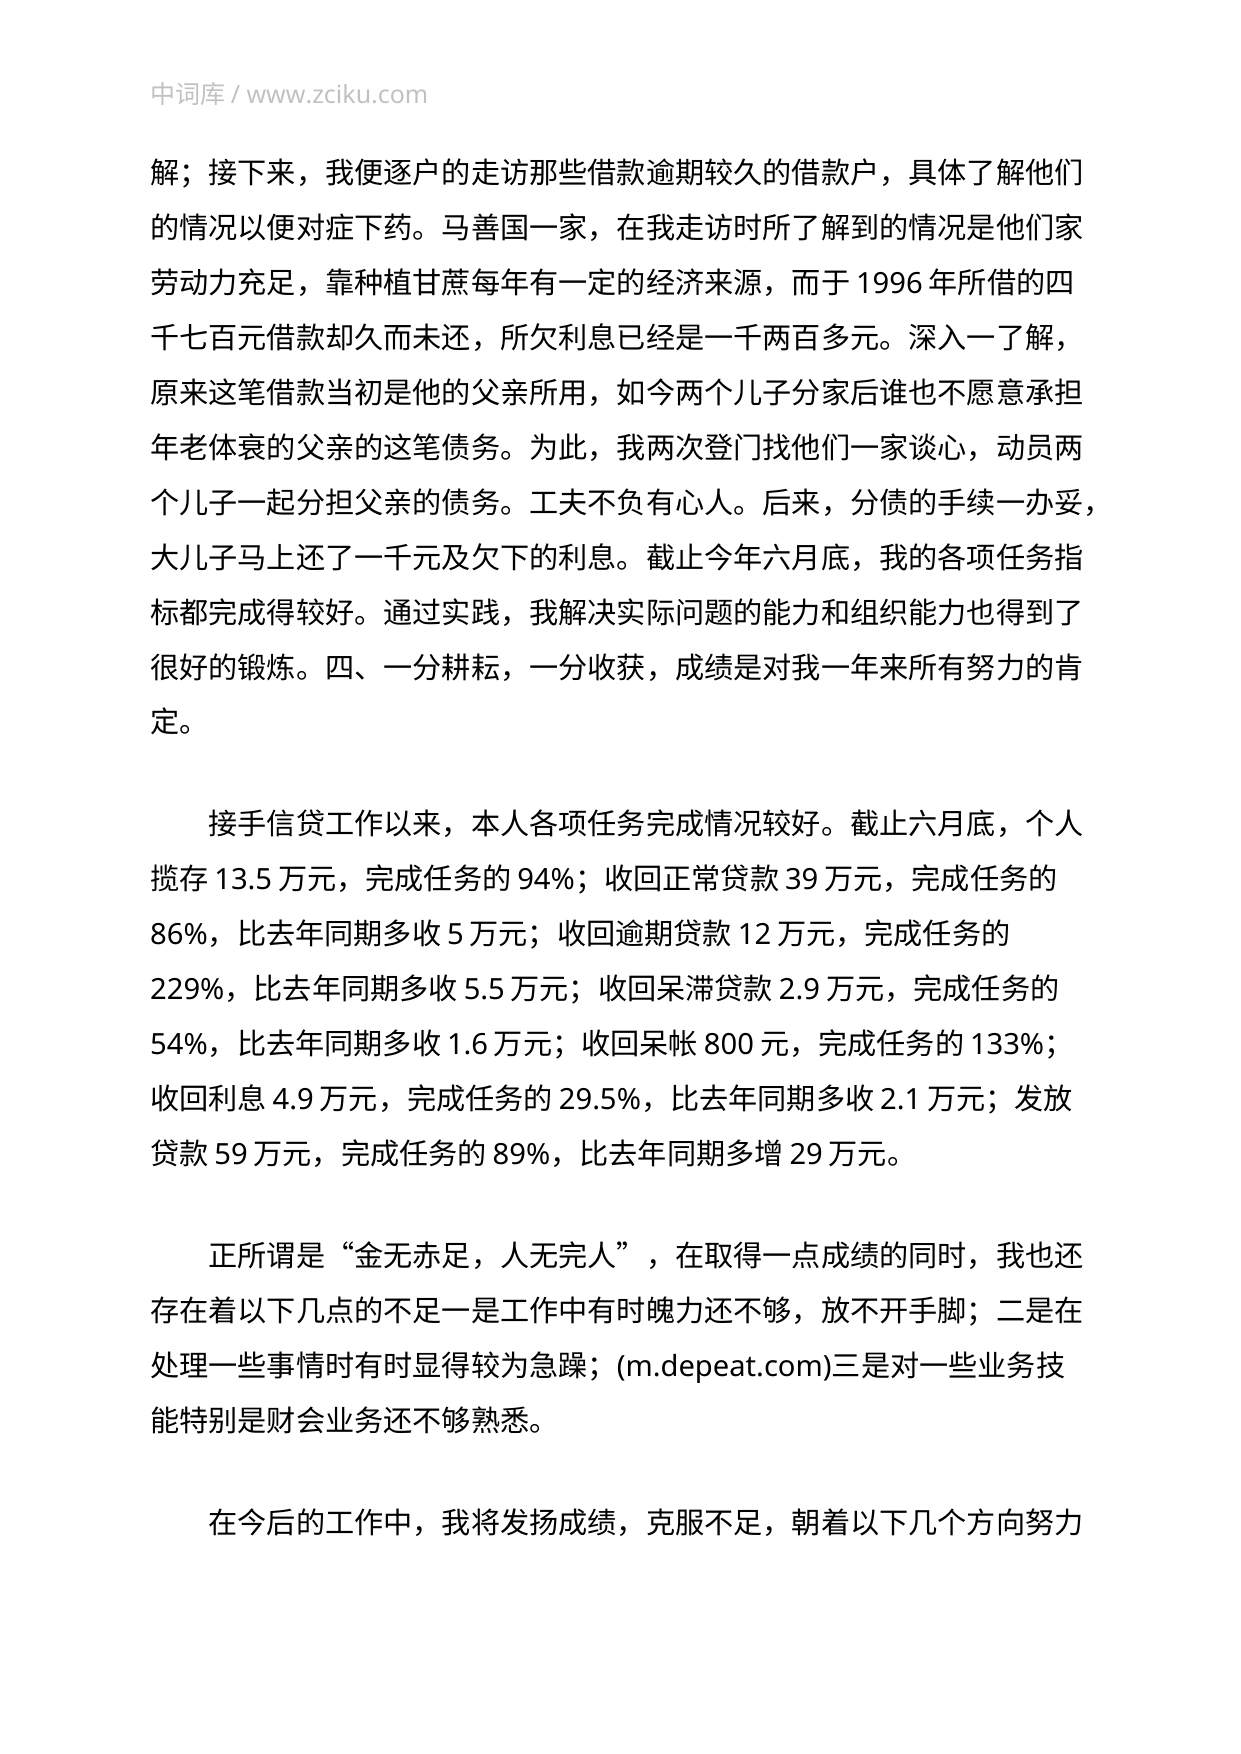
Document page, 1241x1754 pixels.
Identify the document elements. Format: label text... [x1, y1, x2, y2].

text 正所谓是“金无赤足，人无完人”，在取得一点成绩的同时，我也还存在着以下几点的不足一是工作中有时魄力还不够，放不开手脚；二是在处理一些事情时有时显得较为急躁；(m.depeat.com)三是对一些业务技能特别是财会业务还不够熟悉。 [150, 1233, 1090, 1440]
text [150, 150, 1090, 741]
text 在今后的工作中，我将发扬成绩，克服不足，朝着以下几个方向努力 [150, 1499, 1090, 1542]
text 接手信贷工作以来，本人各项任务完成情况较好。截止六月底，个人揽存13.5万元，完成任务的94%；收回正常贷款39万元，完成任务的86%，比去年同期多收5万元；收回逾期贷款12万元，完成任务的229%，比去年同期多收5.5万元；收回呆滞贷款2.9万元，完成任务的54%，比去年同期多收1.6万元；收回呆帐800元，完成任务的133%；收回利息4.9万元，完成任务的29.5%，比去年同期多收2.1万元；发放贷款59万元，完成任务的89%，比去年同期多增29万元。 [150, 801, 1090, 1173]
